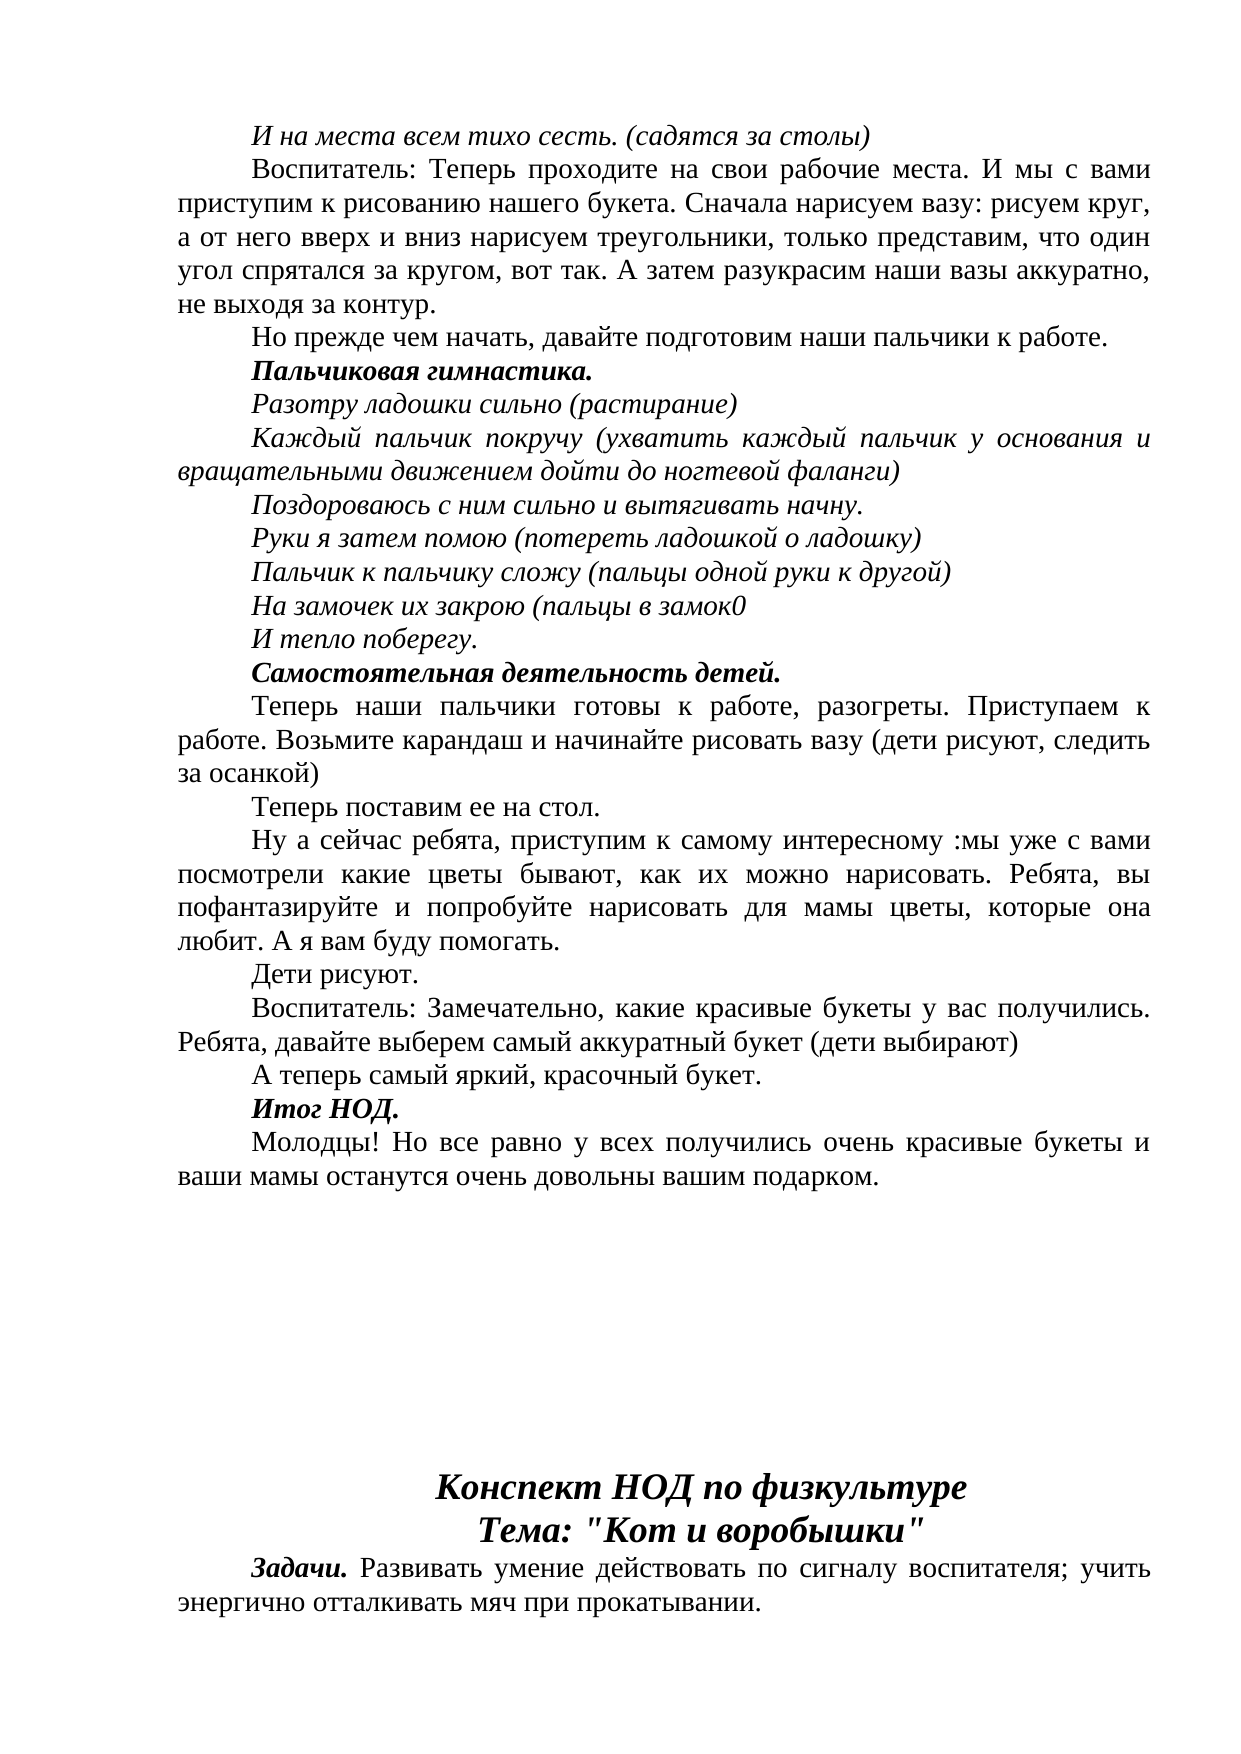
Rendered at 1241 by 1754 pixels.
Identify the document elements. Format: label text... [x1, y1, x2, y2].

text Воспитатель: Теперь проходите на свои рабочие места. И мы с вами приступим к рисованию нашего букета. Сначала нарисуем вазу: рисуем круг, а от него вверх и вниз нарисуем треугольники, только представим, что один угол спрятался за кругом, вот так. А затем разукрасим наши вазы аккуратно, не выходя за контур. [177, 152, 1152, 319]
text Пальчик к пальчику сложу (пальцы одной руки к другой) [177, 554, 1152, 588]
text И на места всем тихо сесть. (садятся за столы) [177, 118, 1152, 152]
text А теперь самый яркий, красочный букет. [177, 1057, 1152, 1091]
text Конспект НОД по физкультуре [177, 1464, 1152, 1507]
text На замочек их закрою (пальцы в замок0 [177, 588, 1152, 621]
text Дети рисуют. [177, 957, 1152, 990]
text Молодцы! Но все равно у всех получились очень красивые букеты и ваши мамы останутся очень довольны вашим подарком. [177, 1124, 1152, 1191]
text Теперь наши пальчики готовы к работе, разогреты. Приступаем к работе. Возьмите карандаш и начинайте рисовать вазу (дети рисуют, следить за осанкой) [177, 688, 1152, 789]
text И тепло поберегу. [177, 621, 1152, 655]
text Теперь поставим ее на стол. [177, 789, 1152, 822]
text Поздороваюсь с ним сильно и вытягивать начну. [177, 487, 1152, 521]
text Разотру ладошки сильно (растирание) [177, 386, 1152, 420]
text Итог НОД. [177, 1091, 1152, 1124]
text Пальчиковая гимнастика. [177, 353, 1152, 386]
text Самостоятельная деятельность детей. [177, 655, 1152, 688]
text Воспитатель: Замечательно, какие красивые букеты у вас получились. Ребята, давайте выберем самый аккуратный букет (дети выбирают) [177, 990, 1152, 1057]
text Но прежде чем начать, давайте подготовим наши пальчики к работе. [177, 319, 1152, 353]
text Каждый пальчик покручу (ухватить каждый пальчик у основания и вращательными движением дойти до ногтевой фаланги) [177, 420, 1152, 487]
text Ну а сейчас ребята, приступим к самому интересному :мы уже с вами посмотрели какие цветы бывают, как их можно нарисовать. Ребята, вы пофантазируйте и попробуйте нарисовать для мамы цветы, которые она любит. А я вам буду помогать. [177, 822, 1152, 957]
text Тема: "Кот и воробышки" [177, 1507, 1152, 1550]
text Руки я затем помою (потереть ладошкой о ладошку) [177, 521, 1152, 554]
text Задачи. Развивать умение действовать по сигналу воспитателя; учить энергично отталкивать мяч при прокатывании. [177, 1550, 1152, 1617]
